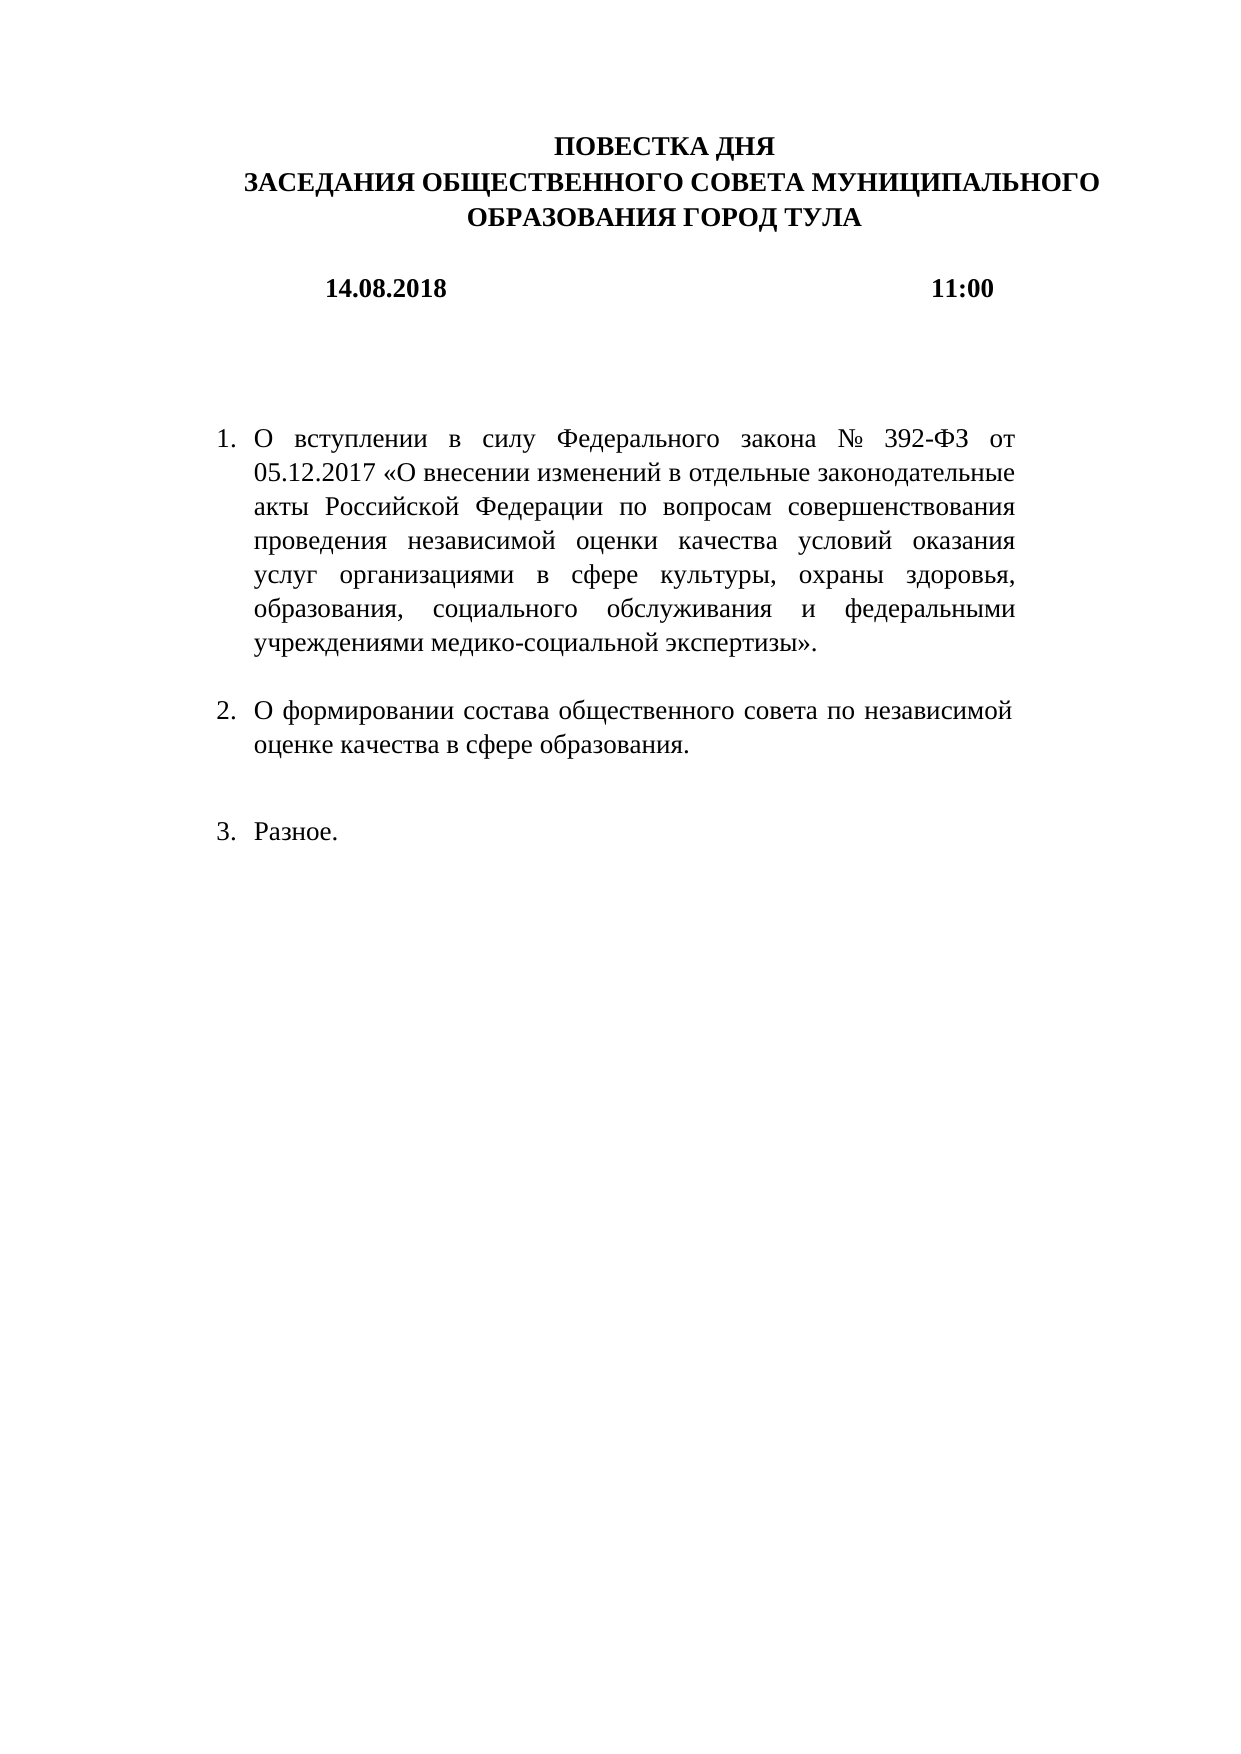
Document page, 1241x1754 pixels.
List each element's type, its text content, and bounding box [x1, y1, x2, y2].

list О вступлении в силу Федерального закона № 392-ФЗ от 05.12.2017 «О внесении изменений в отдельные законодательные акты Российской Федерации по вопросам совершенствования проведения независимой оценки качества условий оказания услуг организациями в сфере культуры, охраны здоровья, образования, социального обслуживания и федеральными учреждениями медико-социальной экспертизы». [216, 420, 1016, 658]
text ПОВЕСТКА ДНЯ [177, 129, 1152, 163]
text 14.08.2018 11:00 [325, 272, 1152, 303]
list Разное. [216, 813, 1014, 847]
list О формировании состава общественного совета по независимой оценке качества в сфере образования. [216, 692, 1014, 760]
text ЗАСЕДАНИЯ ОБЩЕСТВЕННОГО СОВЕТА МУНИЦИПАЛЬНОГО [244, 163, 1152, 198]
text ОБРАЗОВАНИЯ ГОРОД ТУЛА [177, 198, 1152, 233]
